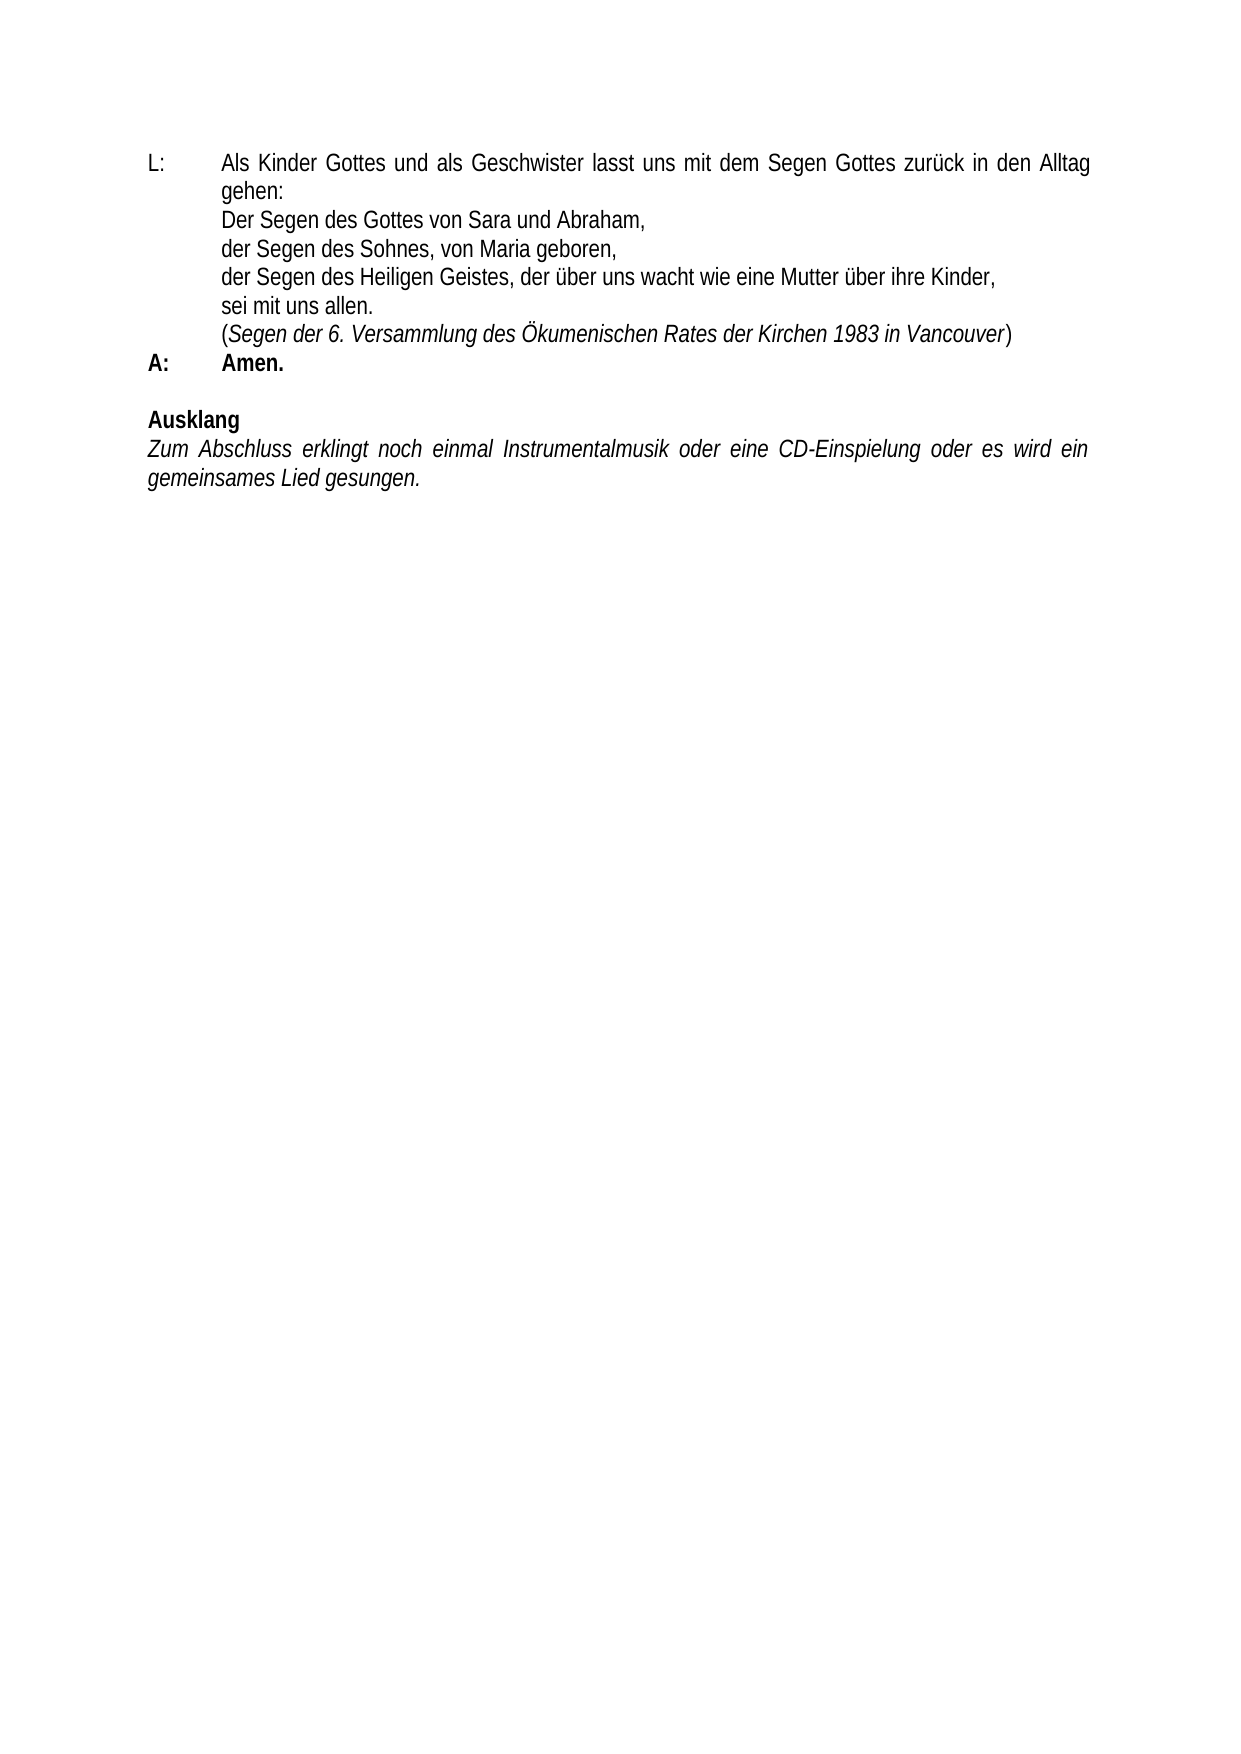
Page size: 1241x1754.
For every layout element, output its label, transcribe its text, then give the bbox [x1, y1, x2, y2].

text der Segen des Sohnes, von Maria geboren, [221, 233, 1093, 262]
text (Segen der 6. Versammlung des Ökumenischen Rates der Kirchen 1983 in Vancouver) [221, 319, 1093, 348]
text Zum Abschluss erklingt noch einmal Instrumentalmusik oder eine CD-Einspielung oder es wird ein gemeinsames Lied gesungen. [148, 434, 1093, 491]
text der Segen des Heiligen Geistes, der über uns wacht wie eine Mutter über ihre Kinder, [221, 262, 1093, 291]
text L: Als Kinder Gottes und als Geschwister lasst uns mit dem Segen Gottes zurück in den Alltag gehen: [148, 148, 1093, 205]
text Der Segen des Gottes von Sara und Abraham, [221, 205, 1093, 233]
text sei mit uns allen. [221, 291, 1093, 319]
text Ausklang [148, 405, 1093, 434]
text A: Amen. [148, 348, 1093, 377]
